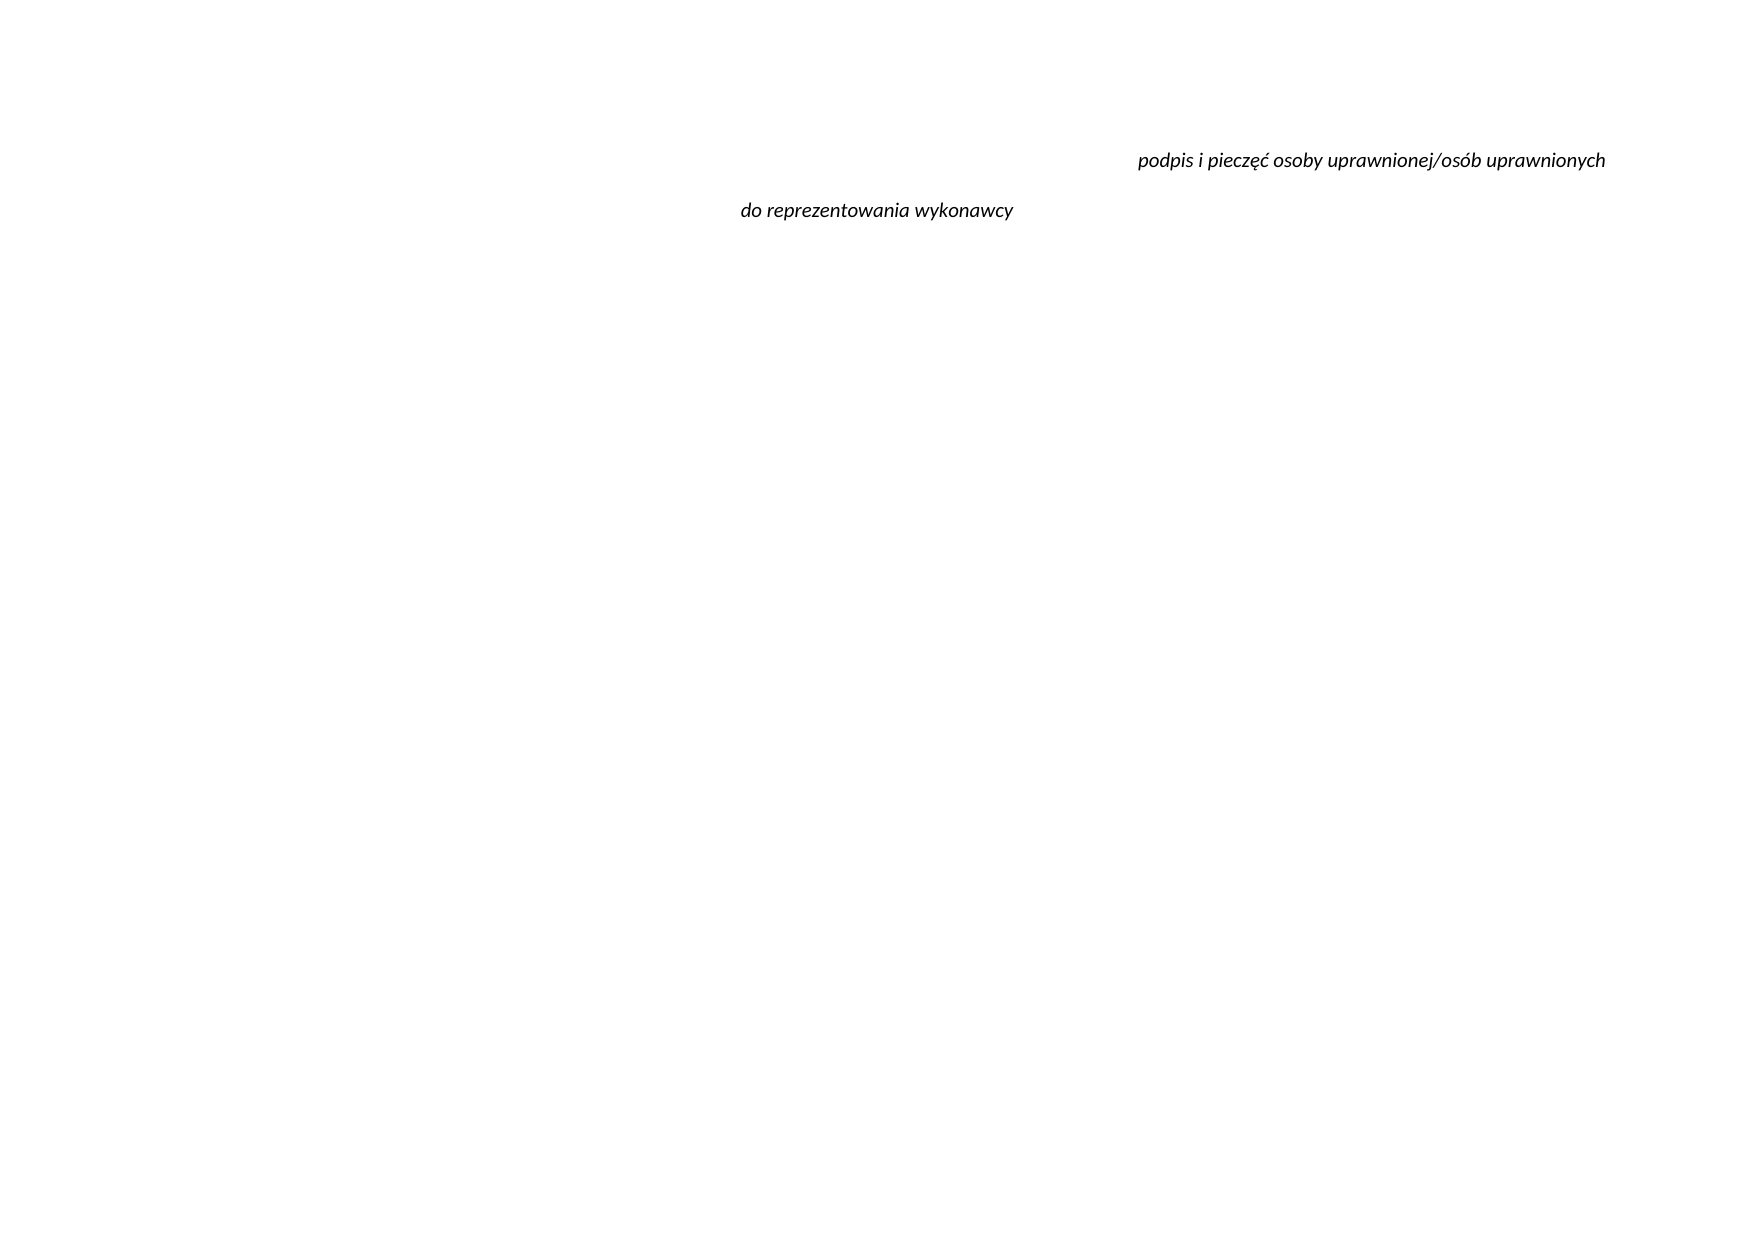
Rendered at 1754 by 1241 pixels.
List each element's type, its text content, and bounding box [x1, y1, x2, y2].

text podpis i pieczęć osoby uprawnionej/osób uprawnionych [148, 148, 1606, 173]
text do reprezentowania wykonawcy [148, 198, 1606, 223]
